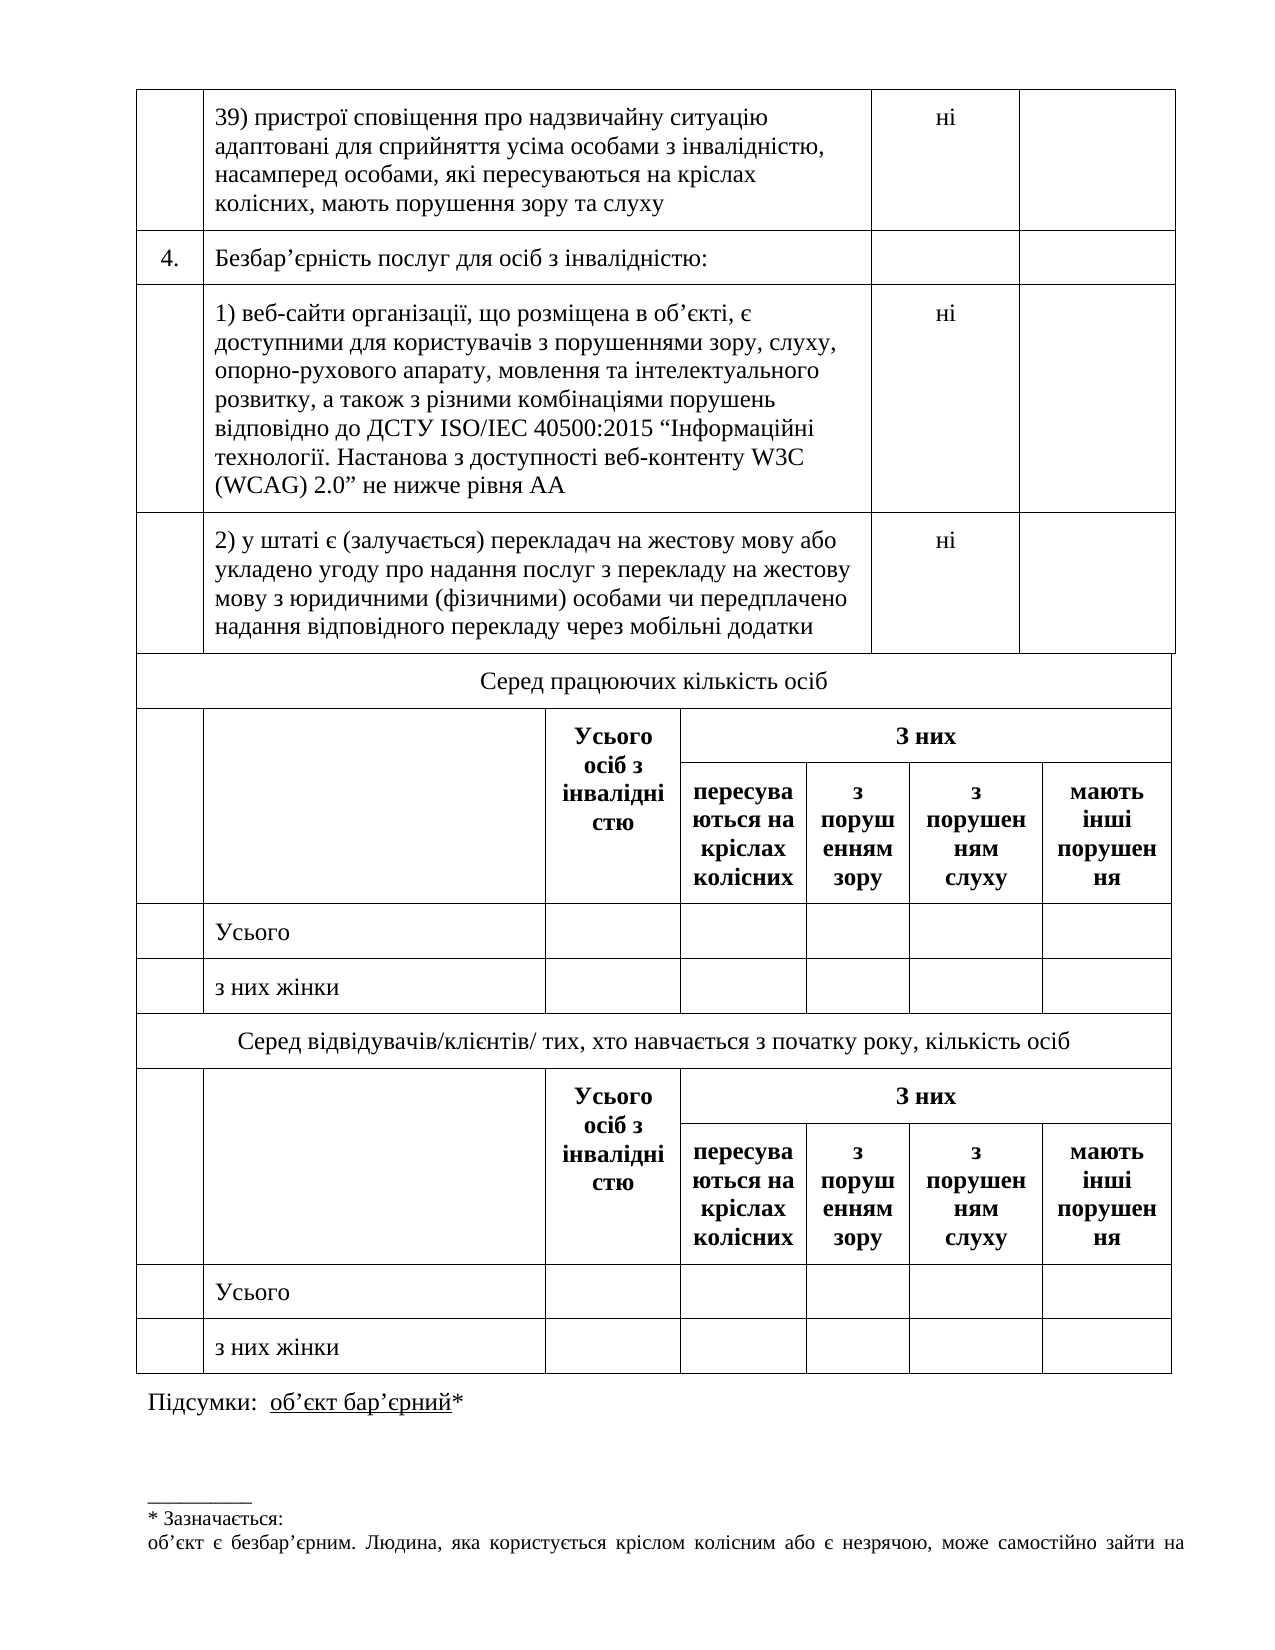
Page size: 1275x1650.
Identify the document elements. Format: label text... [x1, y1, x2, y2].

table_cell 2) у штаті є (залучається) перекладач на жестову мову або укладено угоду про надання послуг з перекладу на жестову мову з юридичними (фізичними) особами чи передплачено надання відповідного перекладу через мобільні додатки [204, 513, 871, 653]
table_cell Серед відвідувачів/клієнтів/ тих, хто навчається з початку року, кількість осіб [137, 1014, 1171, 1068]
table_cell Усього осіб з інвалідністю [546, 1069, 680, 1263]
table_cell [137, 1069, 203, 1263]
table_cell [681, 1265, 806, 1318]
table_cell [1043, 959, 1171, 1013]
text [148, 1482, 1186, 1554]
table_cell З них [681, 1069, 1171, 1122]
table_cell [681, 904, 806, 958]
table_cell [137, 513, 203, 653]
table_cell [1020, 90, 1175, 229]
table_cell пересуваються на кріслах колісних [681, 1124, 806, 1263]
table_cell [204, 709, 545, 903]
table_cell [137, 959, 203, 1013]
table_cell [910, 1265, 1042, 1318]
table_cell Серед працюючих кількість осіб [137, 654, 1171, 707]
table_cell [546, 1319, 680, 1373]
table_cell з них жінки [204, 959, 545, 1013]
table_cell [137, 1319, 203, 1373]
table_cell [872, 231, 1019, 284]
table_cell з порушенням слуху [910, 1124, 1042, 1263]
table_cell [807, 959, 909, 1013]
table_cell [910, 1319, 1042, 1373]
table_cell [137, 90, 203, 229]
table_cell [1043, 1265, 1171, 1318]
table_cell Усього осіб з інвалідністю [546, 709, 680, 903]
table_cell [546, 1265, 680, 1318]
table_cell [137, 285, 203, 512]
table_cell [910, 959, 1042, 1013]
table_cell [1020, 513, 1175, 653]
table_cell [204, 1069, 545, 1263]
table_cell пересуваються на кріслах колісних [681, 763, 806, 903]
table_cell Безбар’єрність послуг для осіб з інвалідністю: [204, 231, 871, 284]
text Підсумки: об’єкт бар’єрний* [148, 1387, 1186, 1415]
table_cell 4. [137, 231, 203, 284]
table_cell ні [872, 285, 1019, 512]
table_cell 39) пристрої сповіщення про надзвичайну ситуацію адаптовані для сприйняття усіма особами з інвалідністю, насамперед особами, які пересуваються на кріслах колісних, мають порушення зору та слуху [204, 90, 871, 229]
table_cell [137, 1265, 203, 1318]
table_cell [1020, 285, 1175, 512]
table_cell [807, 904, 909, 958]
table_cell [546, 904, 680, 958]
table_cell [1043, 904, 1171, 958]
table_cell 1) веб-сайти організації, що розміщена в об’єкті, є доступними для користувачів з порушеннями зору, слуху, опорно-рухового апарату, мовлення та інтелектуального розвитку, а також з різними комбінаціями порушень відповідно до ДСТУ ISO/IEC 40500:2015 “Інформаційні технології. Настанова з доступності веб-контенту W3C (WCAG) 2.0” не нижче рівня АА [204, 285, 871, 512]
table_cell Усього [204, 1265, 545, 1318]
table_cell [137, 709, 203, 903]
table_cell мають інші порушення [1043, 763, 1171, 903]
table_cell Усього [204, 904, 545, 958]
table_cell мають інші порушення [1043, 1124, 1171, 1263]
table_cell [681, 959, 806, 1013]
table_cell [807, 1319, 909, 1373]
table_cell з порушенням слуху [910, 763, 1042, 903]
table_cell [546, 959, 680, 1013]
table_cell [681, 1319, 806, 1373]
table_cell ні [872, 90, 1019, 229]
table_cell [1043, 1319, 1171, 1373]
table_cell [1020, 231, 1175, 284]
table_cell [807, 1265, 909, 1318]
table_cell ні [872, 513, 1019, 653]
table_cell з порушенням зору [807, 1124, 909, 1263]
table_cell З них [681, 709, 1171, 762]
table_cell з порушенням зору [807, 763, 909, 903]
table_cell [137, 904, 203, 958]
table_cell [910, 904, 1042, 958]
table_cell з них жінки [204, 1319, 545, 1373]
